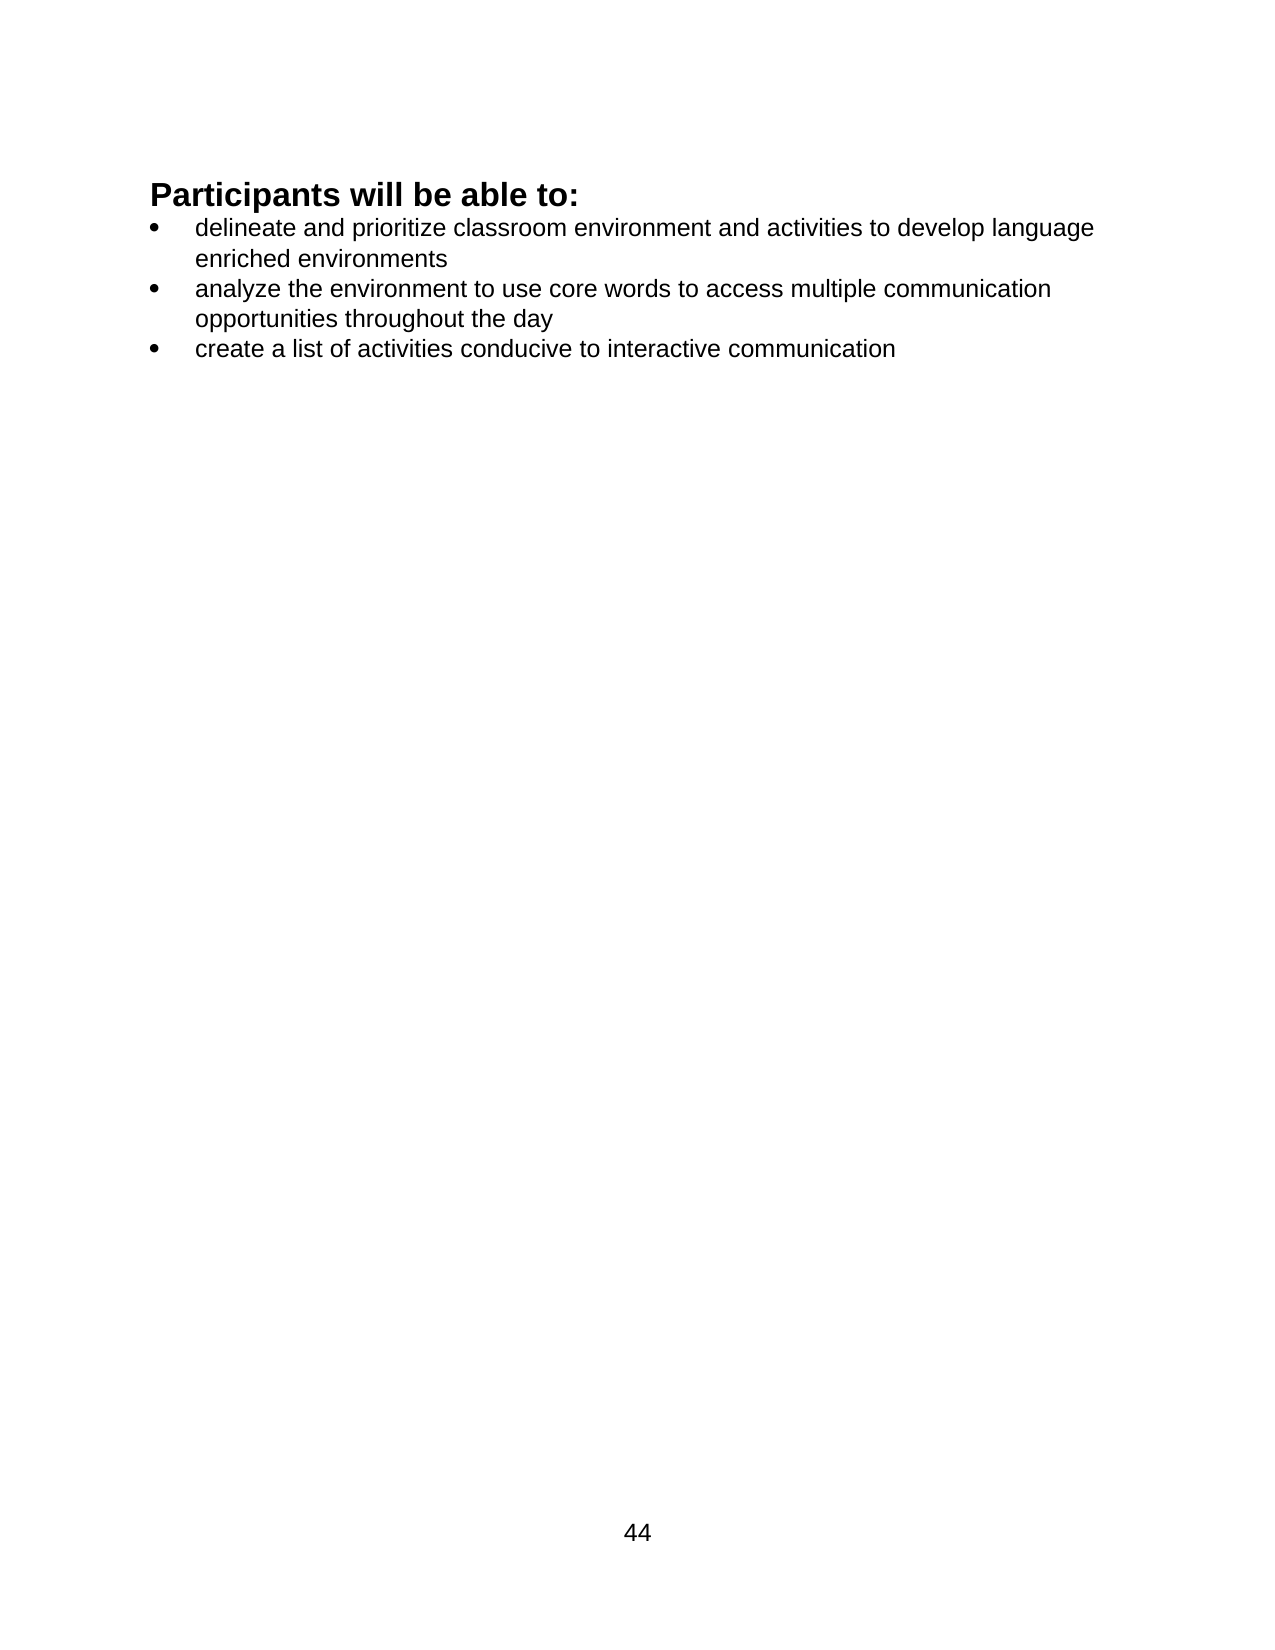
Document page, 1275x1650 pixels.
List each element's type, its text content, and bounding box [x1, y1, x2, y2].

list delineate and prioritize classroom environment and activities to develop language enriched environments [150, 213, 1125, 272]
subtitle Participants will be able to: [150, 175, 1125, 213]
list create a list of activities conducive to interactive communication [150, 334, 1125, 363]
list analyze the environment to use core words to access multiple communication opportunities throughout the day [150, 274, 1125, 333]
